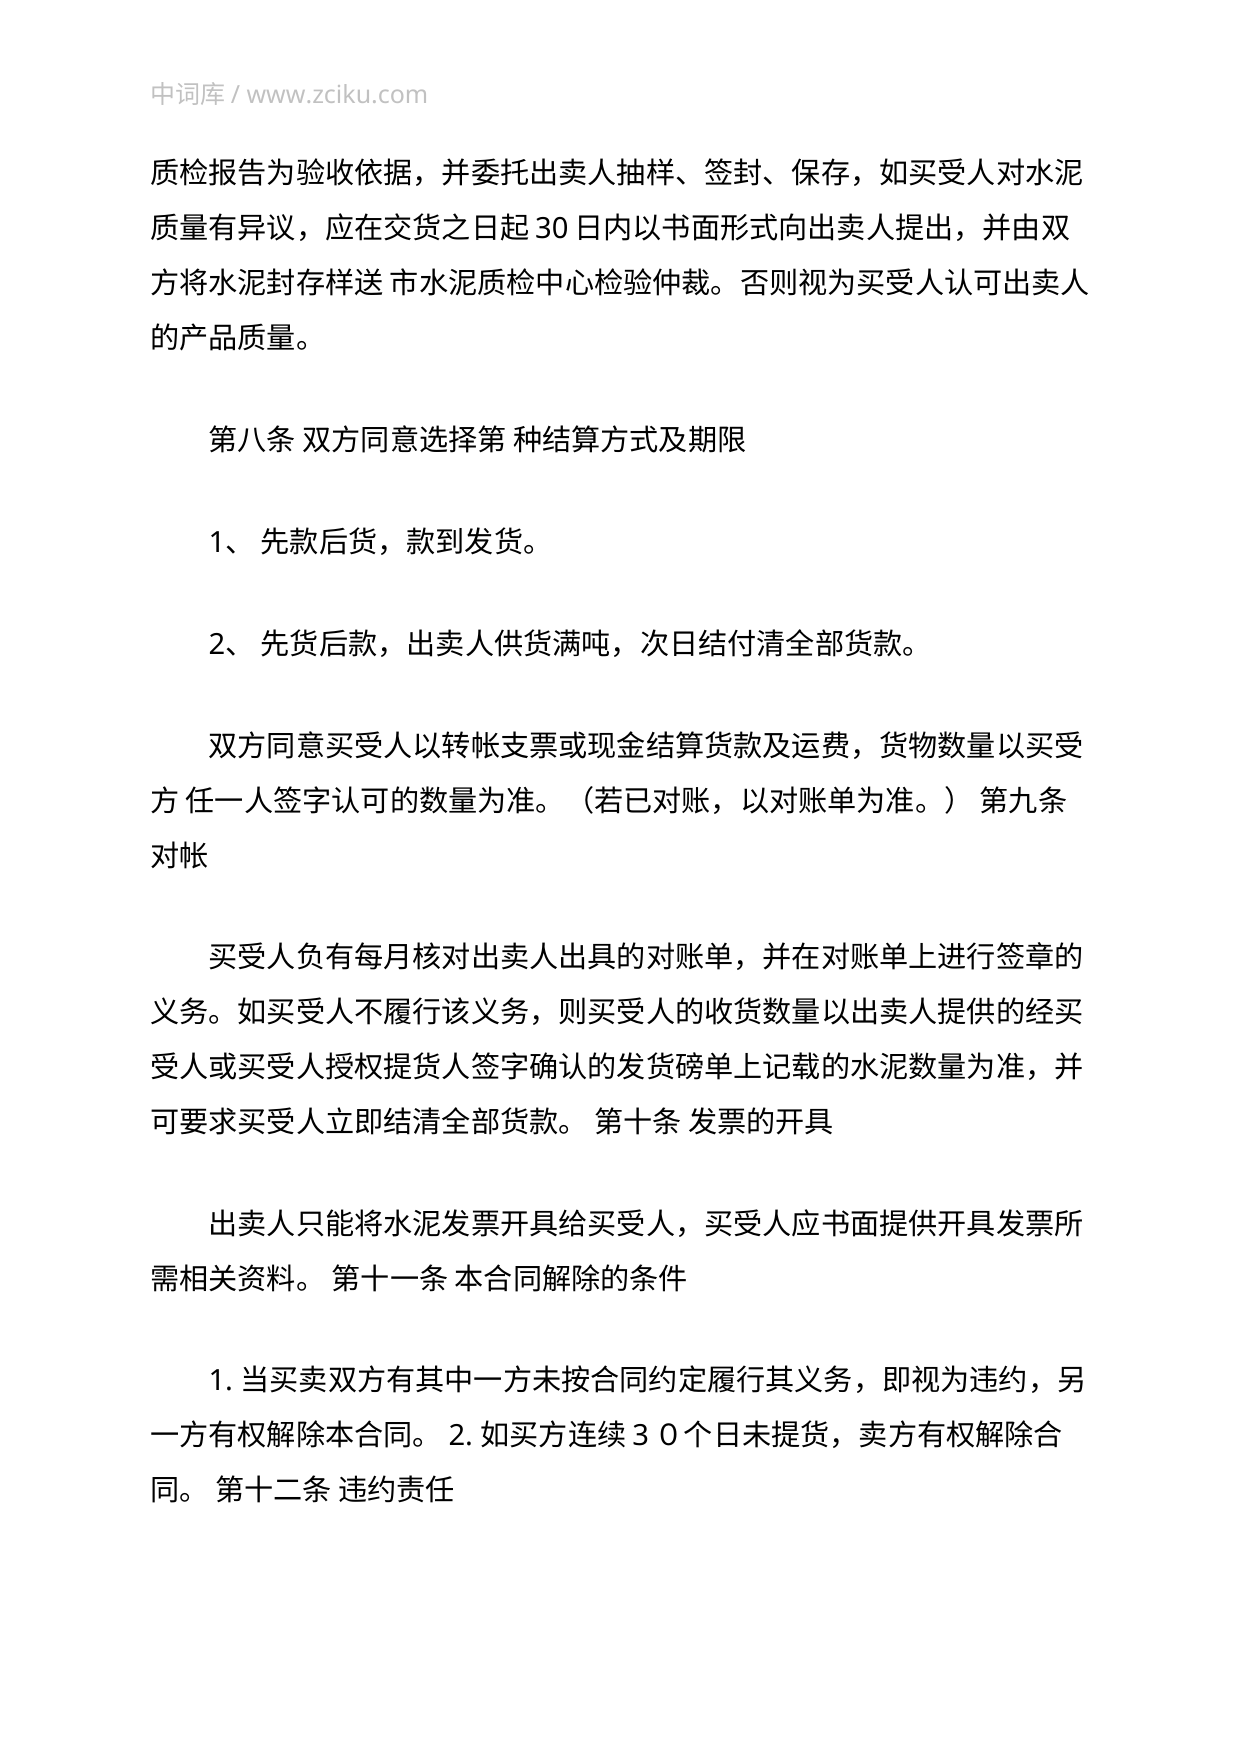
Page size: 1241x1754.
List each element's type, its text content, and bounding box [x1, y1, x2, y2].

text 双方同意买受人以转帐支票或现金结算货款及运费，货物数量以买受方 任一人签字认可的数量为准。（若已对账，以对账单为准。） 第九条 对帐 [150, 722, 1090, 874]
text 出卖人只能将水泥发票开具给买受人，买受人应书面提供开具发票所需相关资料。 第十一条 本合同解除的条件 [150, 1200, 1090, 1297]
text 1、 先款后货，款到发货。 [150, 518, 1090, 561]
text 第八条 双方同意选择第 种结算方式及期限 [150, 417, 1090, 459]
text 1. 当买卖双方有其中一方未按合同约定履行其义务，即视为违约，另一方有权解除本合同。 2. 如买方连续3０个日未提货，卖方有权解除合同。 第十二条 违约责任 [150, 1357, 1090, 1509]
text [150, 150, 1090, 357]
text 买受人负有每月核对出卖人出具的对账单，并在对账单上进行签章的义务。如买受人不履行该义务，则买受人的收货数量以出卖人提供的经买受人或买受人授权提货人签字确认的发货磅单上记载的水泥数量为准，并可要求买受人立即结清全部货款。 第十条 发票的开具 [150, 934, 1090, 1141]
text 2、 先货后款，出卖人供货满吨，次日结付清全部货款。 [150, 620, 1090, 663]
